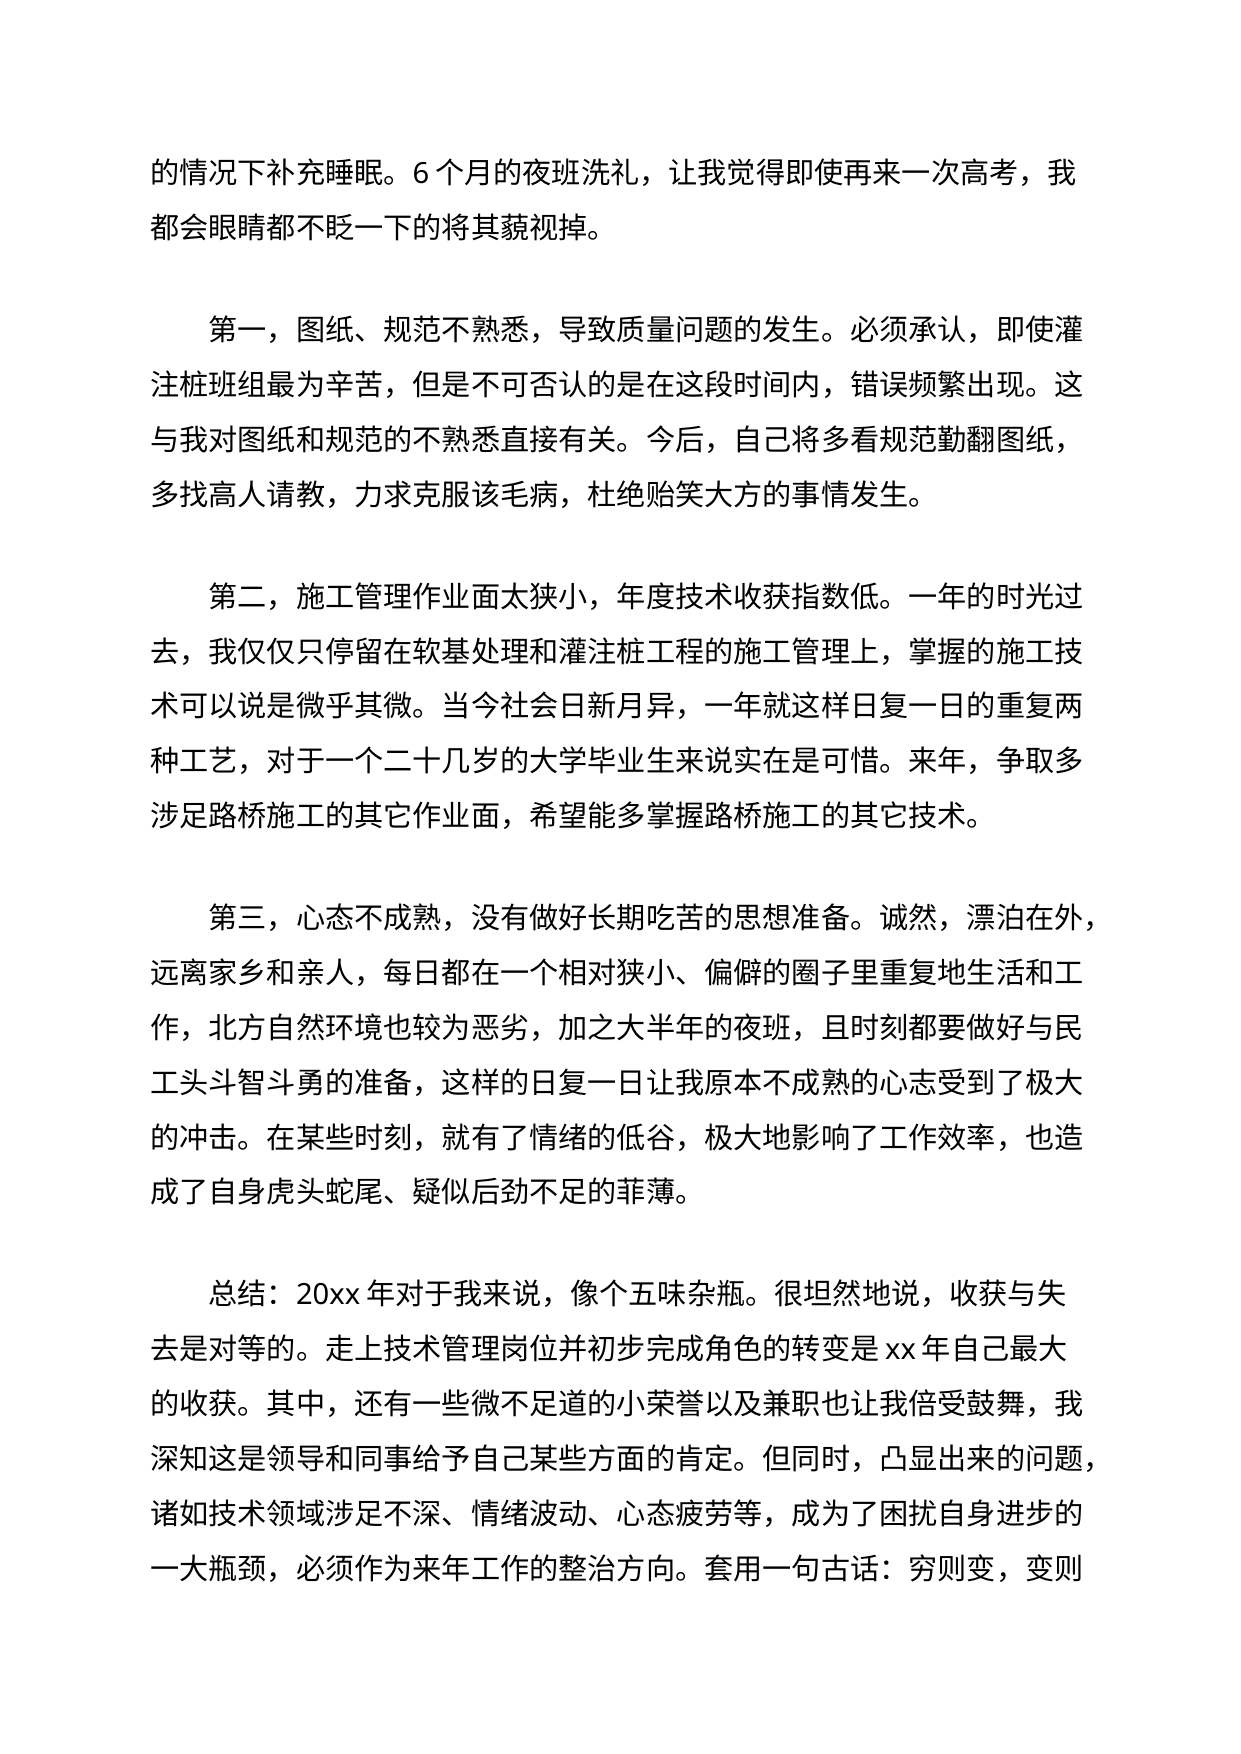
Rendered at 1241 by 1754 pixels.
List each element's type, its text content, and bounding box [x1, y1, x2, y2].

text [150, 150, 1090, 247]
text 第三，心态不成熟，没有做好长期吃苦的思想准备。诚然，漂泊在外，远离家乡和亲人，每日都在一个相对狭小、偏僻的圈子里重复地生活和工作，北方自然环境也较为恶劣，加之大半年的夜班，且时刻都要做好与民工头斗智斗勇的准备，这样的日复一日让我原本不成熟的心志受到了极大的冲击。在某些时刻，就有了情绪的低谷，极大地影响了工作效率，也造成了自身虎头蛇尾、疑似后劲不足的菲薄。 [150, 894, 1090, 1211]
text 第一，图纸、规范不熟悉，导致质量问题的发生。必须承认，即使灌注桩班组最为辛苦，但是不可否认的是在这段时间内，错误频繁出现。这与我对图纸和规范的不熟悉直接有关。今后，自己将多看规范勤翻图纸，多找高人请教，力求克服该毛病，杜绝贻笑大方的事情发生。 [150, 307, 1090, 514]
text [150, 1271, 1090, 1588]
text 第二，施工管理作业面太狭小，年度技术收获指数低。一年的时光过去，我仅仅只停留在软基处理和灌注桩工程的施工管理上，掌握的施工技术可以说是微乎其微。当今社会日新月异，一年就这样日复一日的重复两种工艺，对于一个二十几岁的大学毕业生来说实在是可惜。来年，争取多涉足路桥施工的其它作业面，希望能多掌握路桥施工的其它技术。 [150, 573, 1090, 835]
